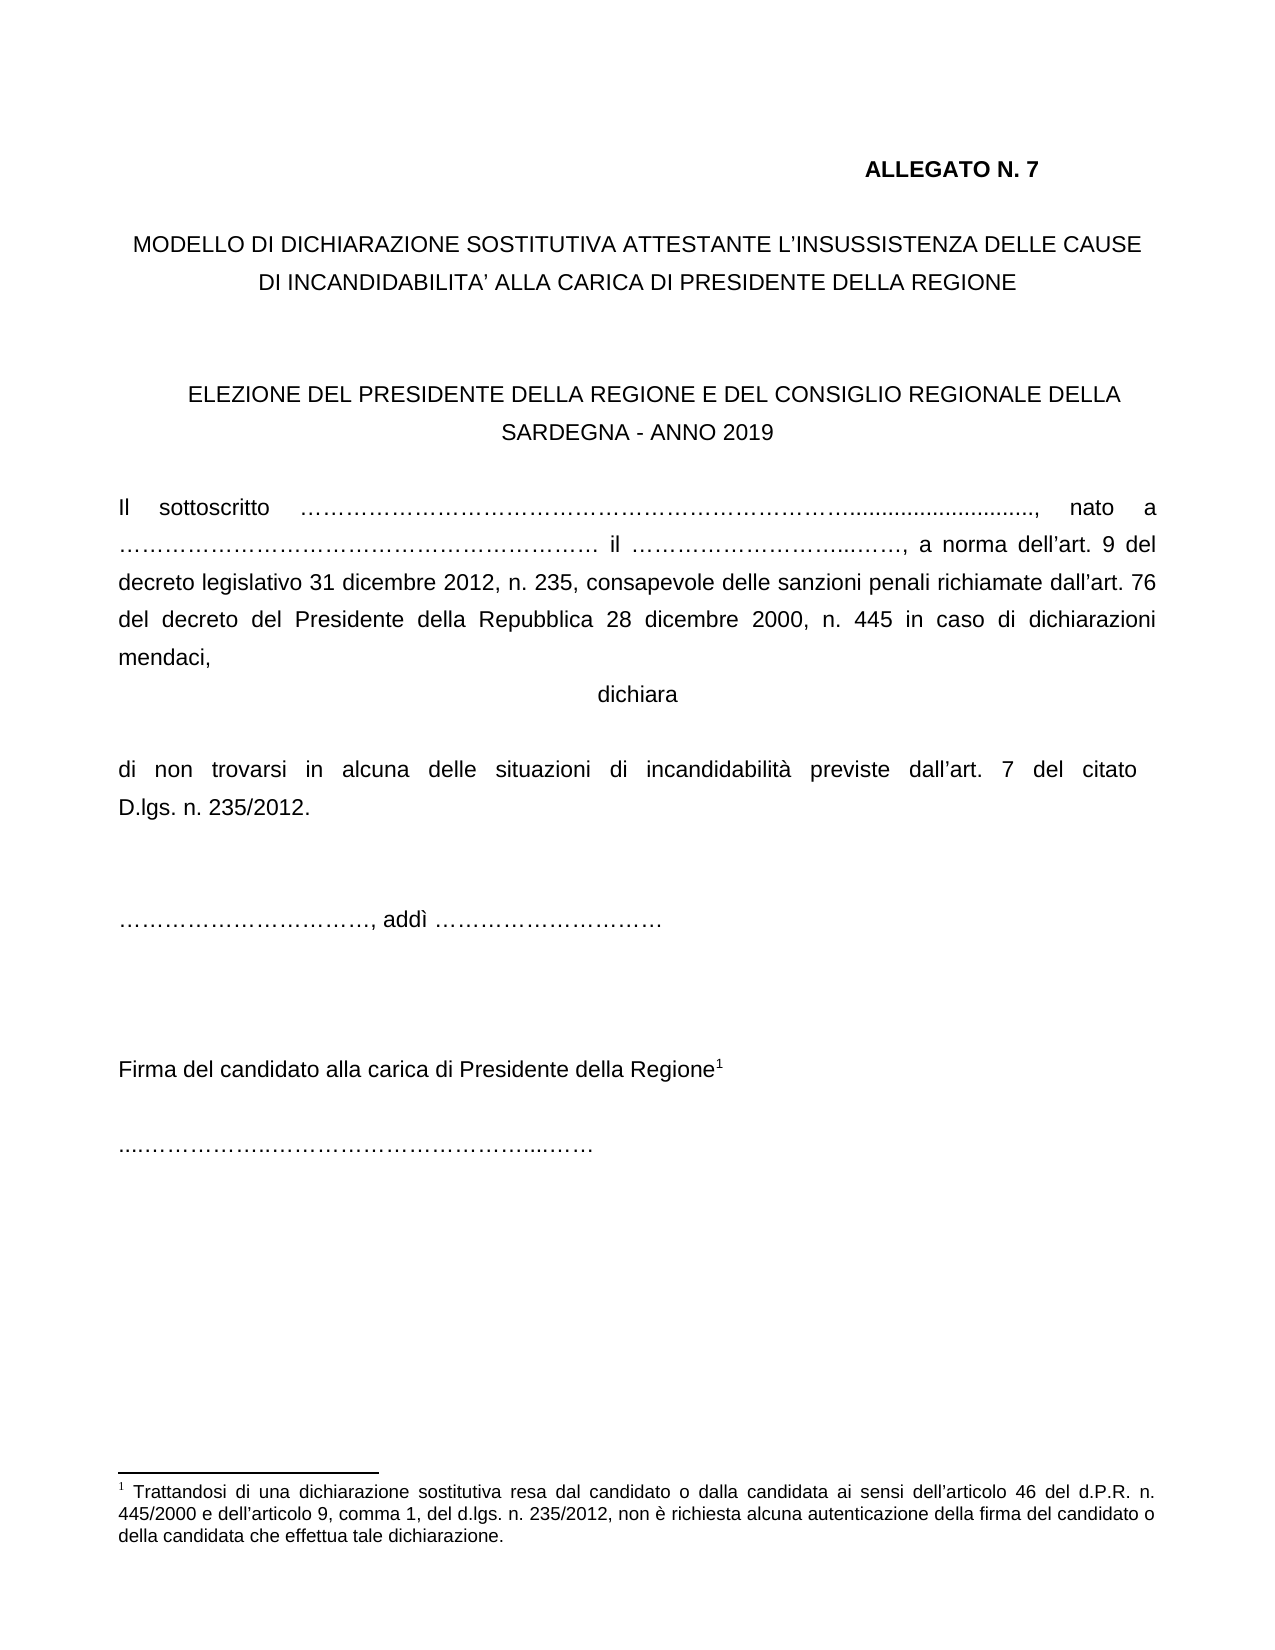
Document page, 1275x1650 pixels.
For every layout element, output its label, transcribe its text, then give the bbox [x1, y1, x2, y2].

text ALLEGATO N. 7 [635, 148, 1157, 185]
text ....……………..……………………………....…… [118, 1123, 1157, 1160]
text ……………………………, addì ………………………… [118, 898, 1157, 935]
text dichiara [118, 673, 1157, 710]
text MODELLO DI DICHIARAZIONE SOSTITUTIVA ATTESTANTE L’INSUSSISTENZA DELLE CAUSE DI INCANDIDABILITA’ ALLA CARICA DI PRESIDENTE DELLA REGIONE [118, 223, 1157, 298]
text Il sottoscritto ………………………………………………………………............................., nato a ……………………………………………………… il ………………………...……, a norma dell’art. 9 del decreto legislativo 31 dicembre 2012, n. 235, consapevole delle sanzioni penali richiamate dall’art. 76 del decreto del Presidente della Repubblica 28 dicembre 2000, n. 445 in caso di dichiarazioni mendaci, [118, 485, 1157, 673]
text di non trovarsi in alcuna delle situazioni di incandidabilità previste dall’art. 7 del citato D.lgs. n. 235/2012. [118, 748, 1157, 823]
text ELEZIONE DEL PRESIDENTE DELLA REGIONE E DEL CONSIGLIO REGIONALE DELLA SARDEGNA - ANNO 2019 [118, 373, 1157, 448]
text Firma del candidato alla carica di Presidente della Regione [118, 1048, 1157, 1085]
